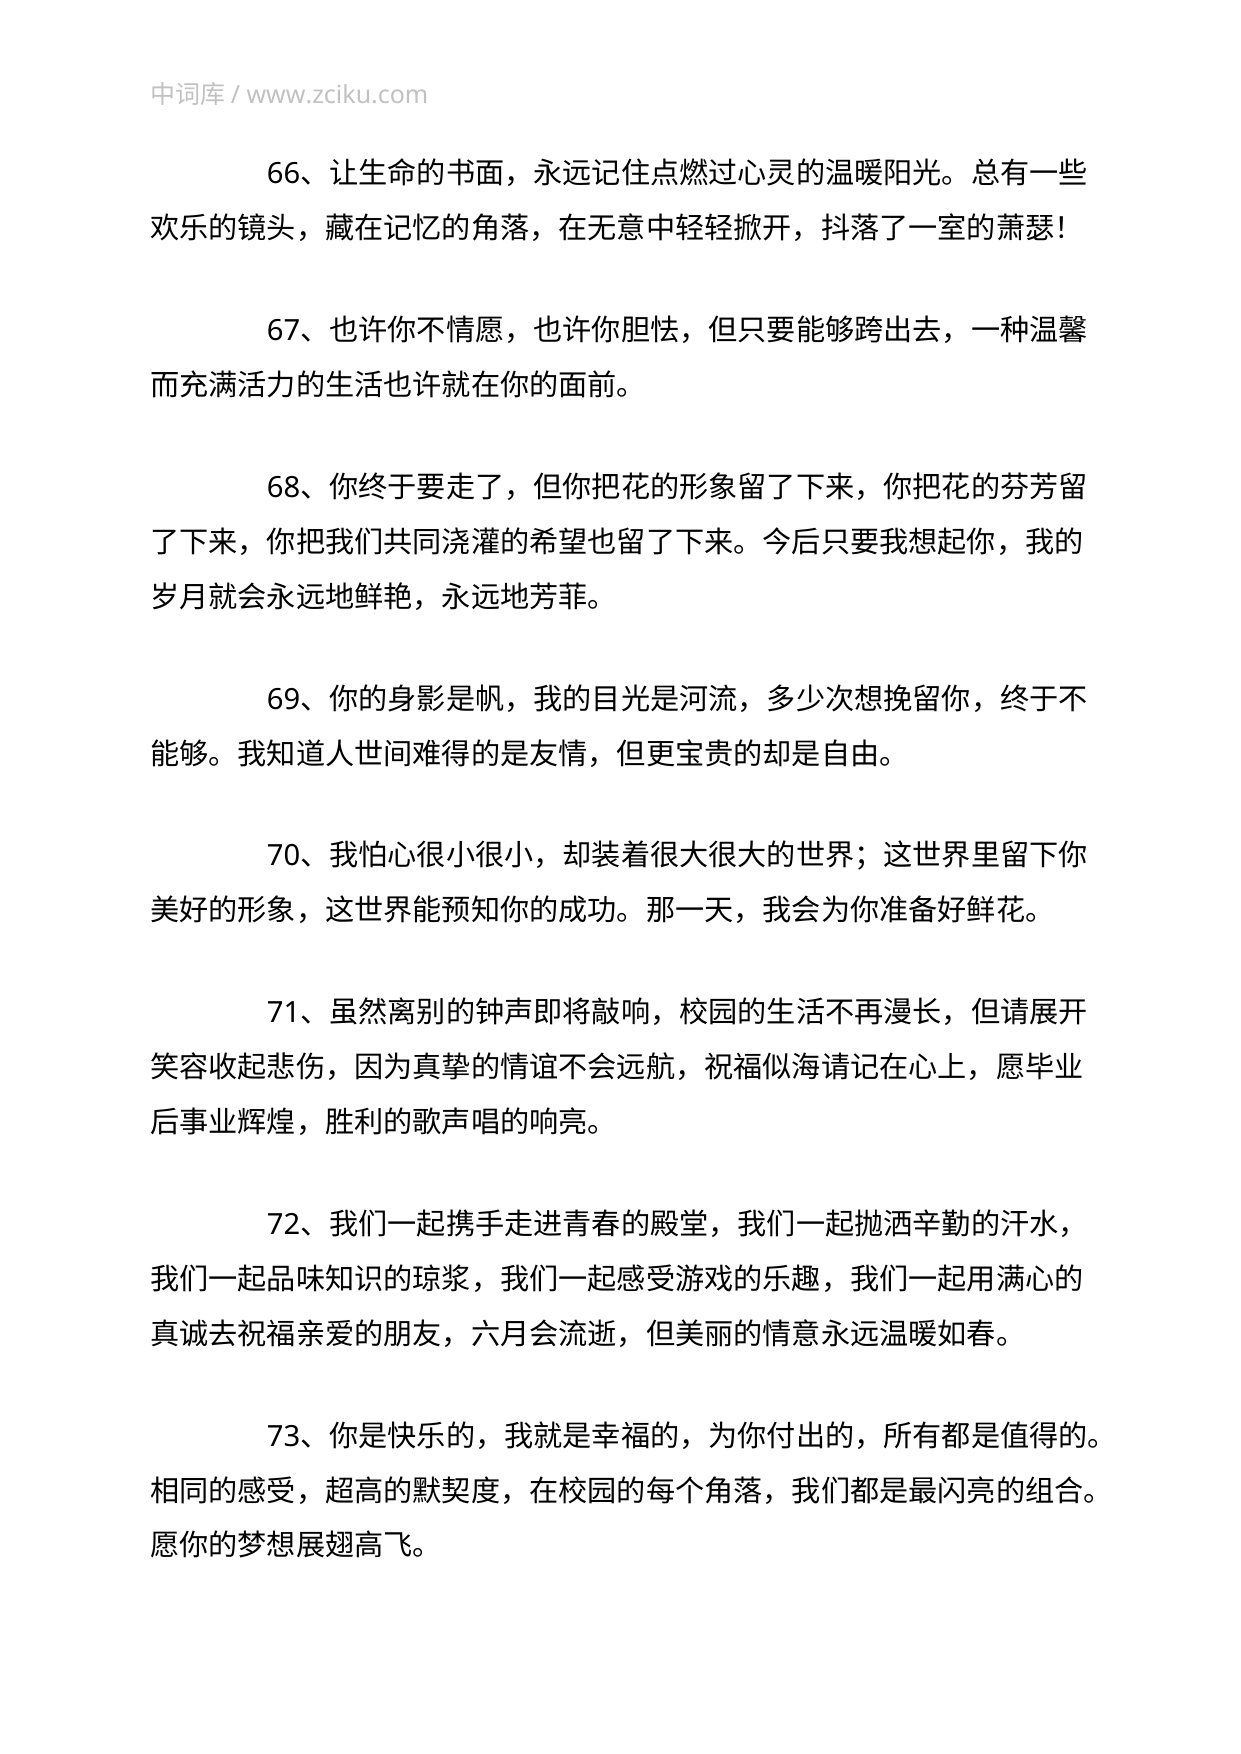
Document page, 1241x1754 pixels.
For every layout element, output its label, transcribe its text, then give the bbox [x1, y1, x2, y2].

text 68、你终于要走了，但你把花的形象留了下来，你把花的芬芳留了下来，你把我们共同浇灌的希望也留了下来。今后只要我想起你，我的岁月就会永远地鲜艳，永远地芳菲。 [150, 463, 1090, 616]
text 72、我们一起携手走进青春的殿堂，我们一起抛洒辛勤的汗水，我们一起品味知识的琼浆，我们一起感受游戏的乐趣，我们一起用满心的真诚去祝福亲爱的朋友，六月会流逝，但美丽的情意永远温暖如春。 [150, 1200, 1090, 1353]
text 70、我怕心很小很小，却装着很大很大的世界；这世界里留下你美好的形象，这世界能预知你的成功。那一天，我会为你准备好鲜花。 [150, 832, 1090, 929]
text 69、你的身影是帆，我的目光是河流，多少次想挽留你，终于不能够。我知道人世间难得的是友情，但更宝贵的却是自由。 [150, 675, 1090, 772]
text 66、让生命的书面，永远记住点燃过心灵的温暖阳光。总有一些欢乐的镜头，藏在记忆的角落，在无意中轻轻掀开，抖落了一室的萧瑟！ [150, 150, 1090, 247]
text 67、也许你不情愿，也许你胆怯，但只要能够跨出去，一种温馨而充满活力的生活也许就在你的面前。 [150, 307, 1090, 404]
text 71、虽然离别的钟声即将敲响，校园的生活不再漫长，但请展开笑容收起悲伤，因为真挚的情谊不会远航，祝福似海请记在心上，愿毕业后事业辉煌，胜利的歌声唱的响亮。 [150, 989, 1090, 1141]
text 73、你是快乐的，我就是幸福的，为你付出的，所有都是值得的。相同的感受，超高的默契度，在校园的每个角落，我们都是最闪亮的组合。愿你的梦想展翅高飞。 [150, 1412, 1090, 1564]
